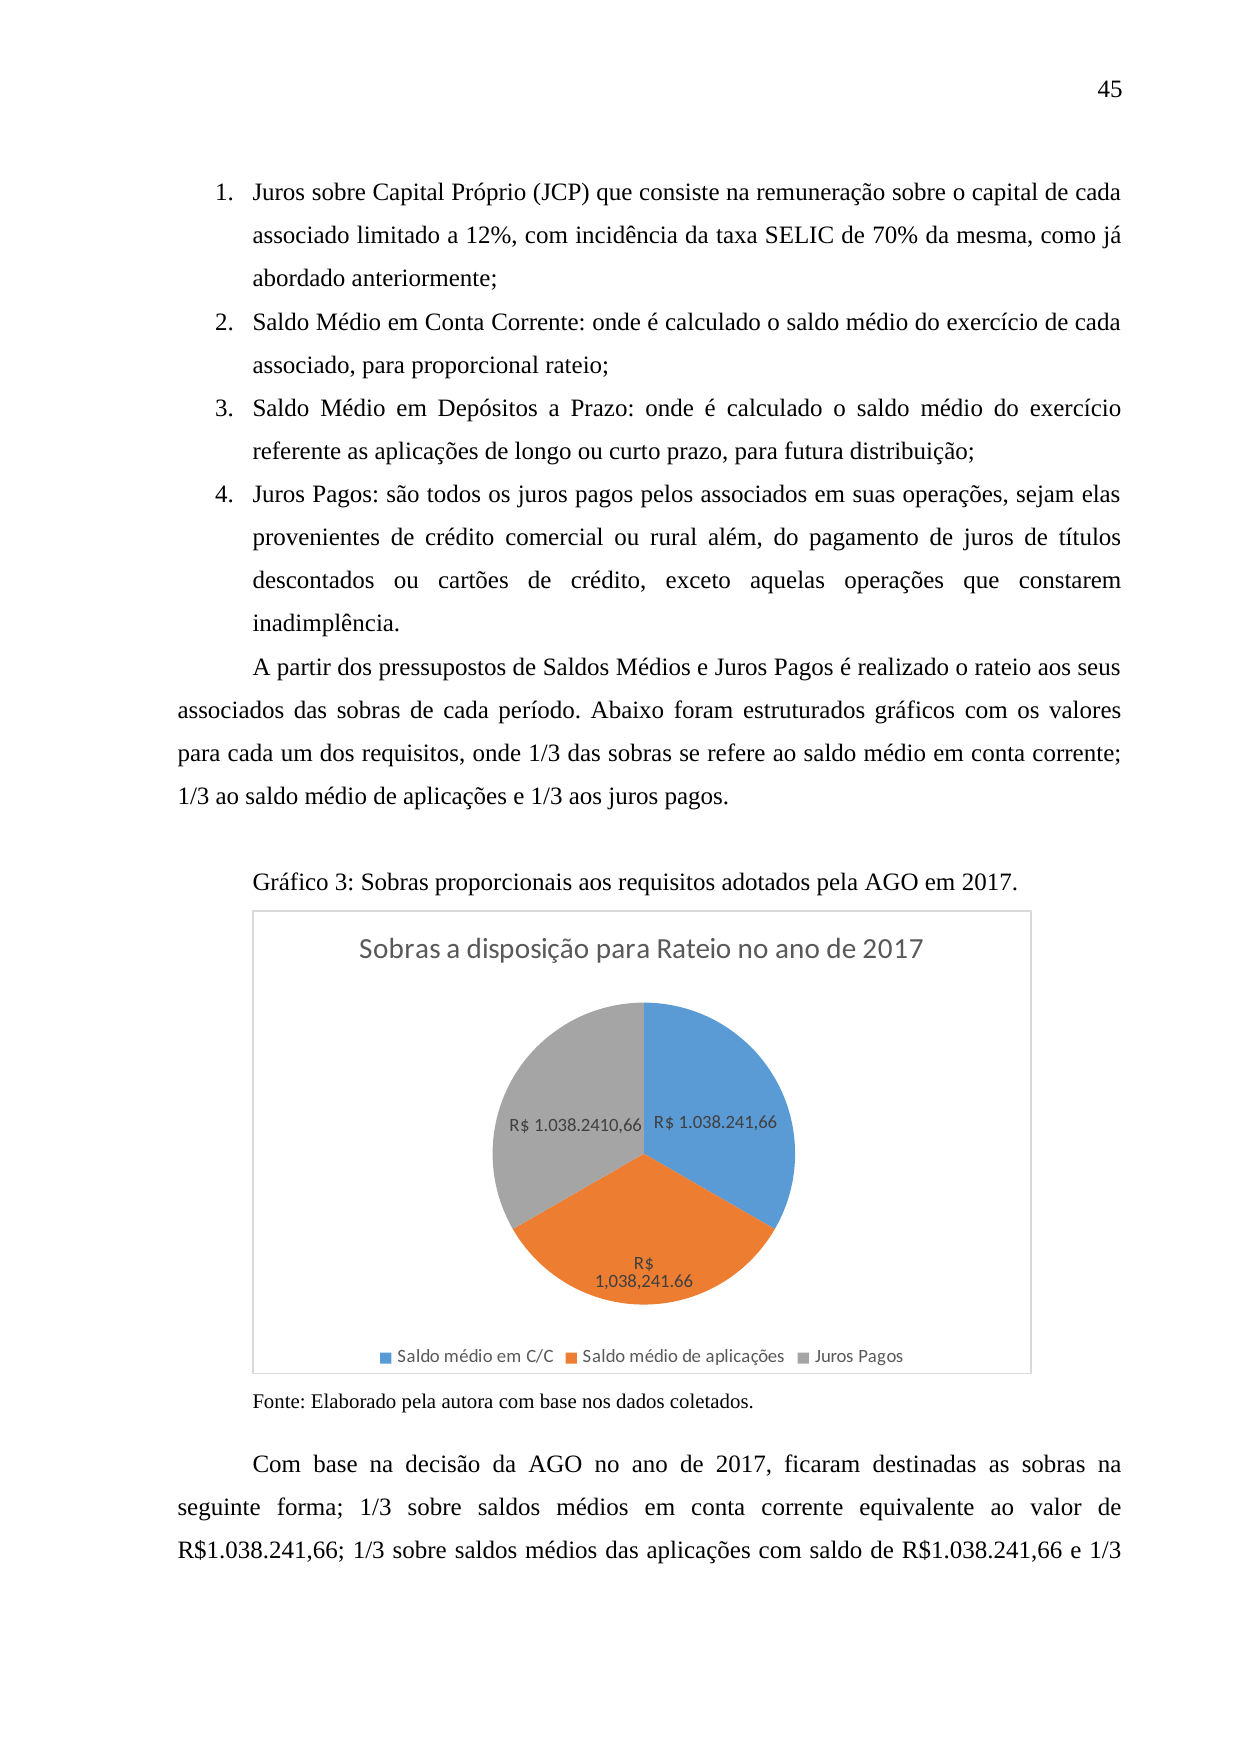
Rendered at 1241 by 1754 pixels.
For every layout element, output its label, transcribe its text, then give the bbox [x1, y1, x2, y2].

list Gráfico 3: Sobras proporcionais aos requisitos adotados pela AGO em 2017. [177, 867, 1122, 896]
list Saldo Médio em Conta Corrente: onde é calculado o saldo médio do exercício de cada associado, para proporcional rateio; [215, 307, 1122, 378]
list Juros Pagos: são todos os juros pagos pelos associados em suas operações, sejam elas provenientes de crédito comercial ou rural além, do pagamento de juros de títulos descontados ou cartões de crédito, exceto aquelas operações que constarem inadimplência. [215, 479, 1122, 637]
list Juros sobre Capital Próprio (JCP) que consiste na remuneração sobre o capital de cada associado limitado a 12%, com incidência da taxa SELIC de 70% da mesma, como já abordado anteriormente; [215, 177, 1122, 292]
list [177, 1449, 1122, 1564]
list A partir dos pressupostos de Saldos Médios e Juros Pagos é realizado o rateio aos seus associados das sobras de cada período. Abaixo foram estruturados gráficos com os valores para cada um dos requisitos, onde 1/3 das sobras se refere ao saldo médio em conta corrente; 1/3 ao saldo médio de aplicações e 1/3 aos juros pagos. [177, 652, 1122, 810]
list Fonte: Elaborado pela autora com base nos dados coletados. [177, 1389, 1122, 1413]
list Saldo Médio em Depósitos a Prazo: onde é calculado o saldo médio do exercício referente as aplicações de longo ou curto prazo, para futura distribuição; [215, 393, 1122, 465]
